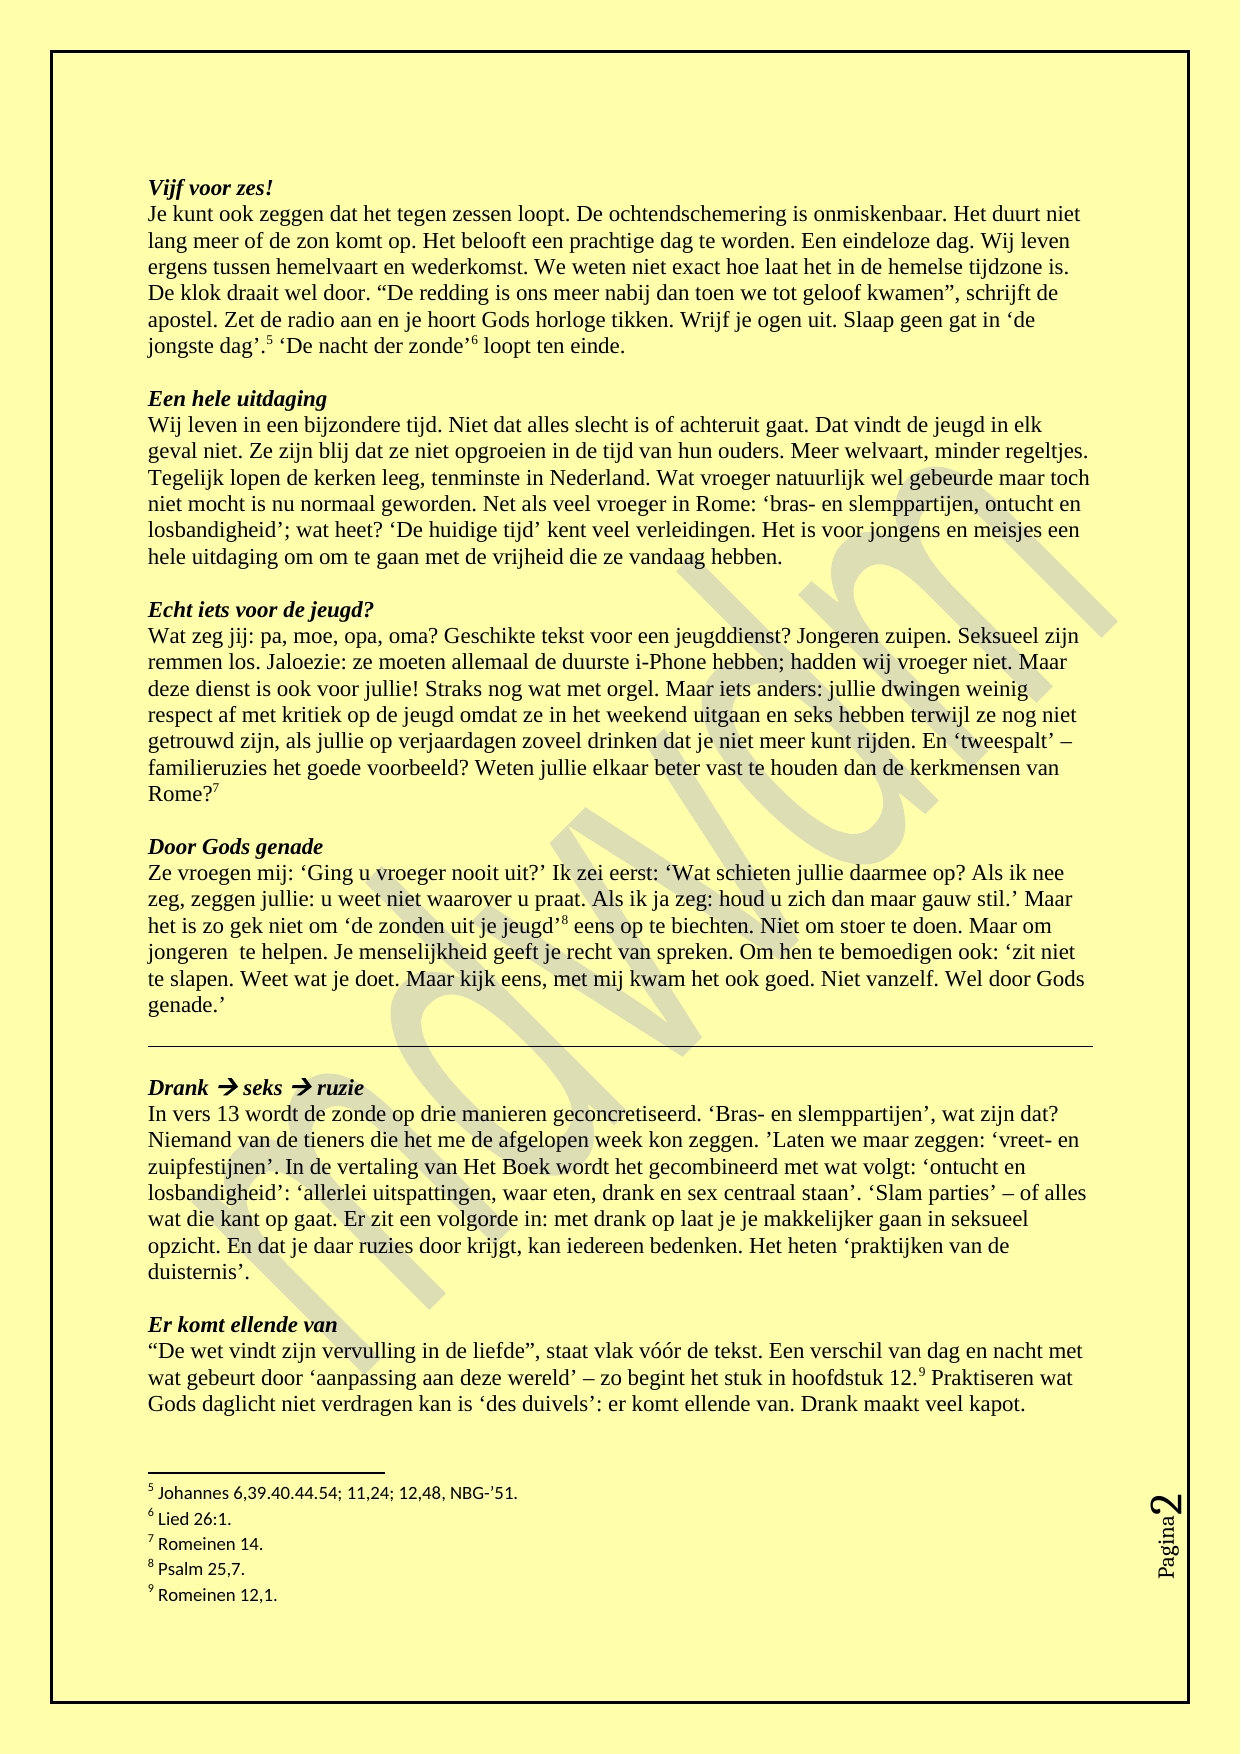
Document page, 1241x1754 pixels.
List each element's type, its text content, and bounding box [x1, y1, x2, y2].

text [148, 1337, 1093, 1416]
text Vijf voor zes! [148, 174, 1093, 200]
text Drank seks ruzie [148, 1074, 1093, 1100]
text In vers 13 wordt de zonde op drie manieren geconcretiseerd. ‘Bras- en slemppartijen’, wat zijn dat? Niemand van de tieners die het me de afgelopen week kon zeggen. ’Laten we maar zeggen: ‘vreet- en zuipfestijnen’. In de vertaling van Het Boek wordt het gecombineerd met wat volgt: ‘ontucht en losbandigheid’: ‘allerlei uitspattingen, waar eten, drank en sex centraal staan’. ‘Slam parties’ – of alles wat die kant op gaat. Er zit een volgorde in: met drank op laat je je makkelijker gaan in seksueel opzicht. En dat je daar ruzies door krijgt, kan iedereen bedenken. Het heten ‘praktijken van de duisternis’. [148, 1100, 1093, 1284]
text Door Gods genade [148, 833, 1093, 859]
text Wij leven in een bijzondere tijd. Niet dat alles slecht is of achteruit gaat. Dat vindt de jeugd in elk geval niet. Ze zijn blij dat ze niet opgroeien in de tijd van hun ouders. Meer welvaart, minder regeltjes. Tegelijk lopen de kerken leeg, tenminste in Nederland. Wat vroeger natuurlijk wel gebeurde maar toch niet mocht is nu normaal geworden. Net als veel vroeger in Rome: ‘bras- en slemppartijen, ontucht en losbandigheid’; wat heet? ‘De huidige tijd’ kent veel verleidingen. Het is voor jongens en meisjes een hele uitdaging om om te gaan met de vrijheid die ze vandaag hebben. [148, 411, 1093, 569]
text Je kunt ook zeggen dat het tegen zessen loopt. De ochtendschemering is onmiskenbaar. Het duurt niet lang meer of de zon komt op. Het belooft een prachtige dag te worden. Een eindeloze dag. Wij leven ergens tussen hemelvaart en wederkomst. We weten niet exact hoe laat het in de hemelse tijdzone is. De klok draait wel door. “De redding is ons meer nabij dan toen we tot geloof kwamen”, schrijft de apostel. Zet de radio aan en je hoort Gods horloge tikken. Wrijf je ogen uit. Slaap geen gat in ‘de jongste dag’. ‘De nacht der zonde’ loopt ten einde. [148, 200, 1093, 358]
text Een hele uitdaging [148, 385, 1093, 411]
text Ze vroegen mij: ‘Ging u vroeger nooit uit?’ Ik zei eerst: ‘Wat schieten jullie daarmee op? Als ik nee zeg, zeggen jullie: u weet niet waarover u praat. Als ik ja zeg: houd u zich dan maar gauw stil.’ Maar het is zo gek niet om ‘de zonden uit je jeugd’ eens op te biechten. Niet om stoer te doen. Maar om jongeren te helpen. Je menselijkheid geeft je recht van spreken. Om hen te bemoedigen ook: ‘zit niet te slapen. Weet wat je doet. Maar kijk eens, met mij kwam het ook goed. Niet vanzelf. Wel door Gods genade.’ [148, 859, 1093, 1017]
text Er komt ellende van [148, 1311, 1093, 1337]
text Wat zeg jij: pa, moe, opa, oma? Geschikte tekst voor een jeugddienst? Jongeren zuipen. Seksueel zijn remmen los. Jaloezie: ze moeten allemaal de duurste i-Phone hebben; hadden wij vroeger niet. Maar deze dienst is ook voor jullie! Straks nog wat met orgel. Maar iets anders: jullie dwingen weinig respect af met kritiek op de jeugd omdat ze in het weekend uitgaan en seks hebben terwijl ze nog niet getrouwd zijn, als jullie op verjaardagen zoveel drinken dat je niet meer kunt rijden. En ‘tweespalt’ – familieruzies het goede voorbeeld? Weten jullie elkaar beter vast te houden dan de kerkmensen van Rome? [148, 622, 1093, 806]
text Echt iets voor de jeugd? [148, 596, 1093, 622]
